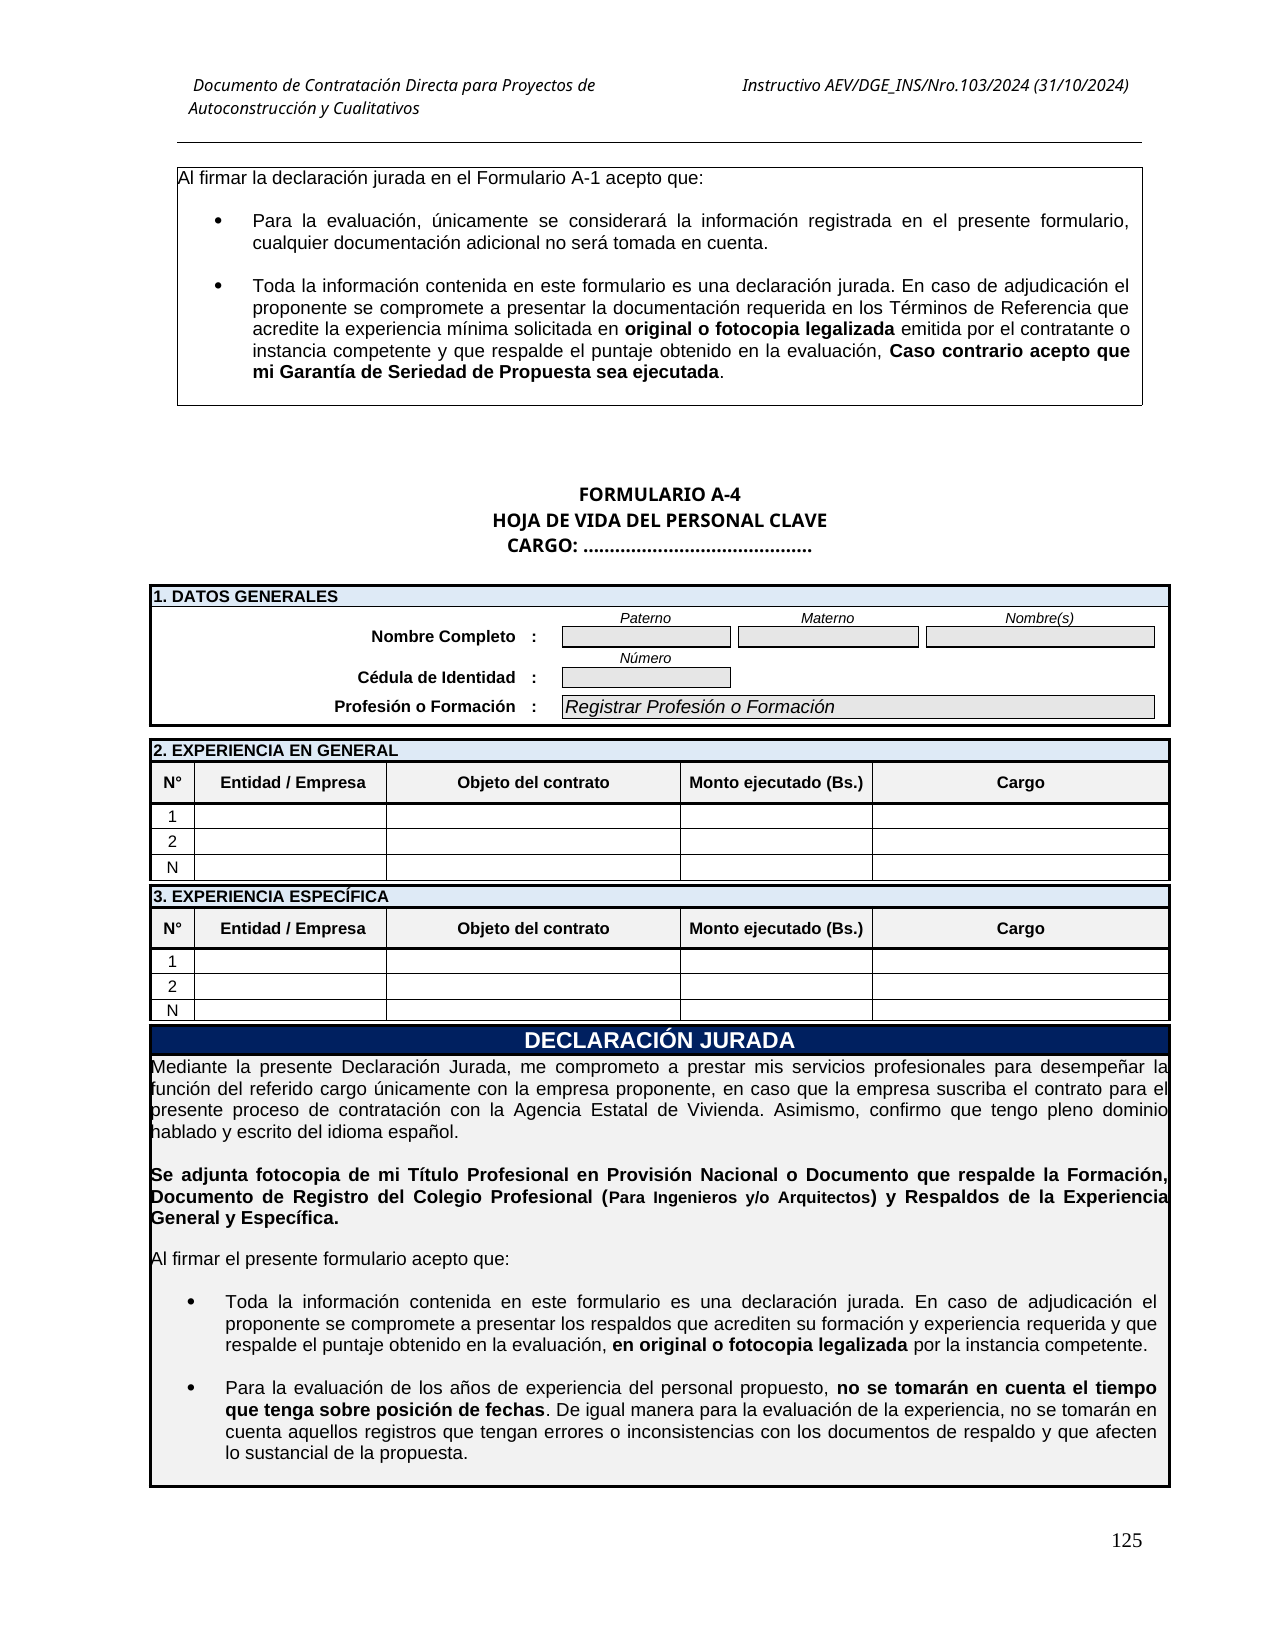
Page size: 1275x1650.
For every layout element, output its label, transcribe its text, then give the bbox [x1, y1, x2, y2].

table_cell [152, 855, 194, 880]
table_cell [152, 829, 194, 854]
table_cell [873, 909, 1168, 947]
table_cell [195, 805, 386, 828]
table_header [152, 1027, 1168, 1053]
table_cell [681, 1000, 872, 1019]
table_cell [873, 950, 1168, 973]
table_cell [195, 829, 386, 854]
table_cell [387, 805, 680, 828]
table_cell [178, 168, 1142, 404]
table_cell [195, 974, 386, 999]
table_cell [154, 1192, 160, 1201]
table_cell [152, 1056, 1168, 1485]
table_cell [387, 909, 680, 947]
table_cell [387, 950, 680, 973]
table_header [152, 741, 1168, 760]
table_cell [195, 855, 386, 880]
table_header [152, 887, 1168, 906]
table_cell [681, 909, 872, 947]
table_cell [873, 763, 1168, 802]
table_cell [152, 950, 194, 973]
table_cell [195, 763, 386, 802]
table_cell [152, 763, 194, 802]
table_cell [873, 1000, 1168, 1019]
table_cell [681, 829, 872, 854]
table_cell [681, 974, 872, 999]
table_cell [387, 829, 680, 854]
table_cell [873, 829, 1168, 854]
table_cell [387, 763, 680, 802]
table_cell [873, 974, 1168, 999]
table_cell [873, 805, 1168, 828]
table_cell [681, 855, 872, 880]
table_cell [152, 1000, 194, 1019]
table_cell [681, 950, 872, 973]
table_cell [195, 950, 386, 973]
text HOJA DE VIDA DEL PERSONAL CLAVE [177, 507, 1142, 533]
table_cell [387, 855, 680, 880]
text FORMULARIO A-4 [177, 482, 1142, 507]
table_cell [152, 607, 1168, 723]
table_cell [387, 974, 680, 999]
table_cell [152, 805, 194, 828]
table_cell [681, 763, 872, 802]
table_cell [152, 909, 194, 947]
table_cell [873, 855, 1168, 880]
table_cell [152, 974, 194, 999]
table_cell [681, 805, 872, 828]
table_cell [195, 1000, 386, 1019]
text CARGO: ……………………………………. [177, 533, 1142, 558]
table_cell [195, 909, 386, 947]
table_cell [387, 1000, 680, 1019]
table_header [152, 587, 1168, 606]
